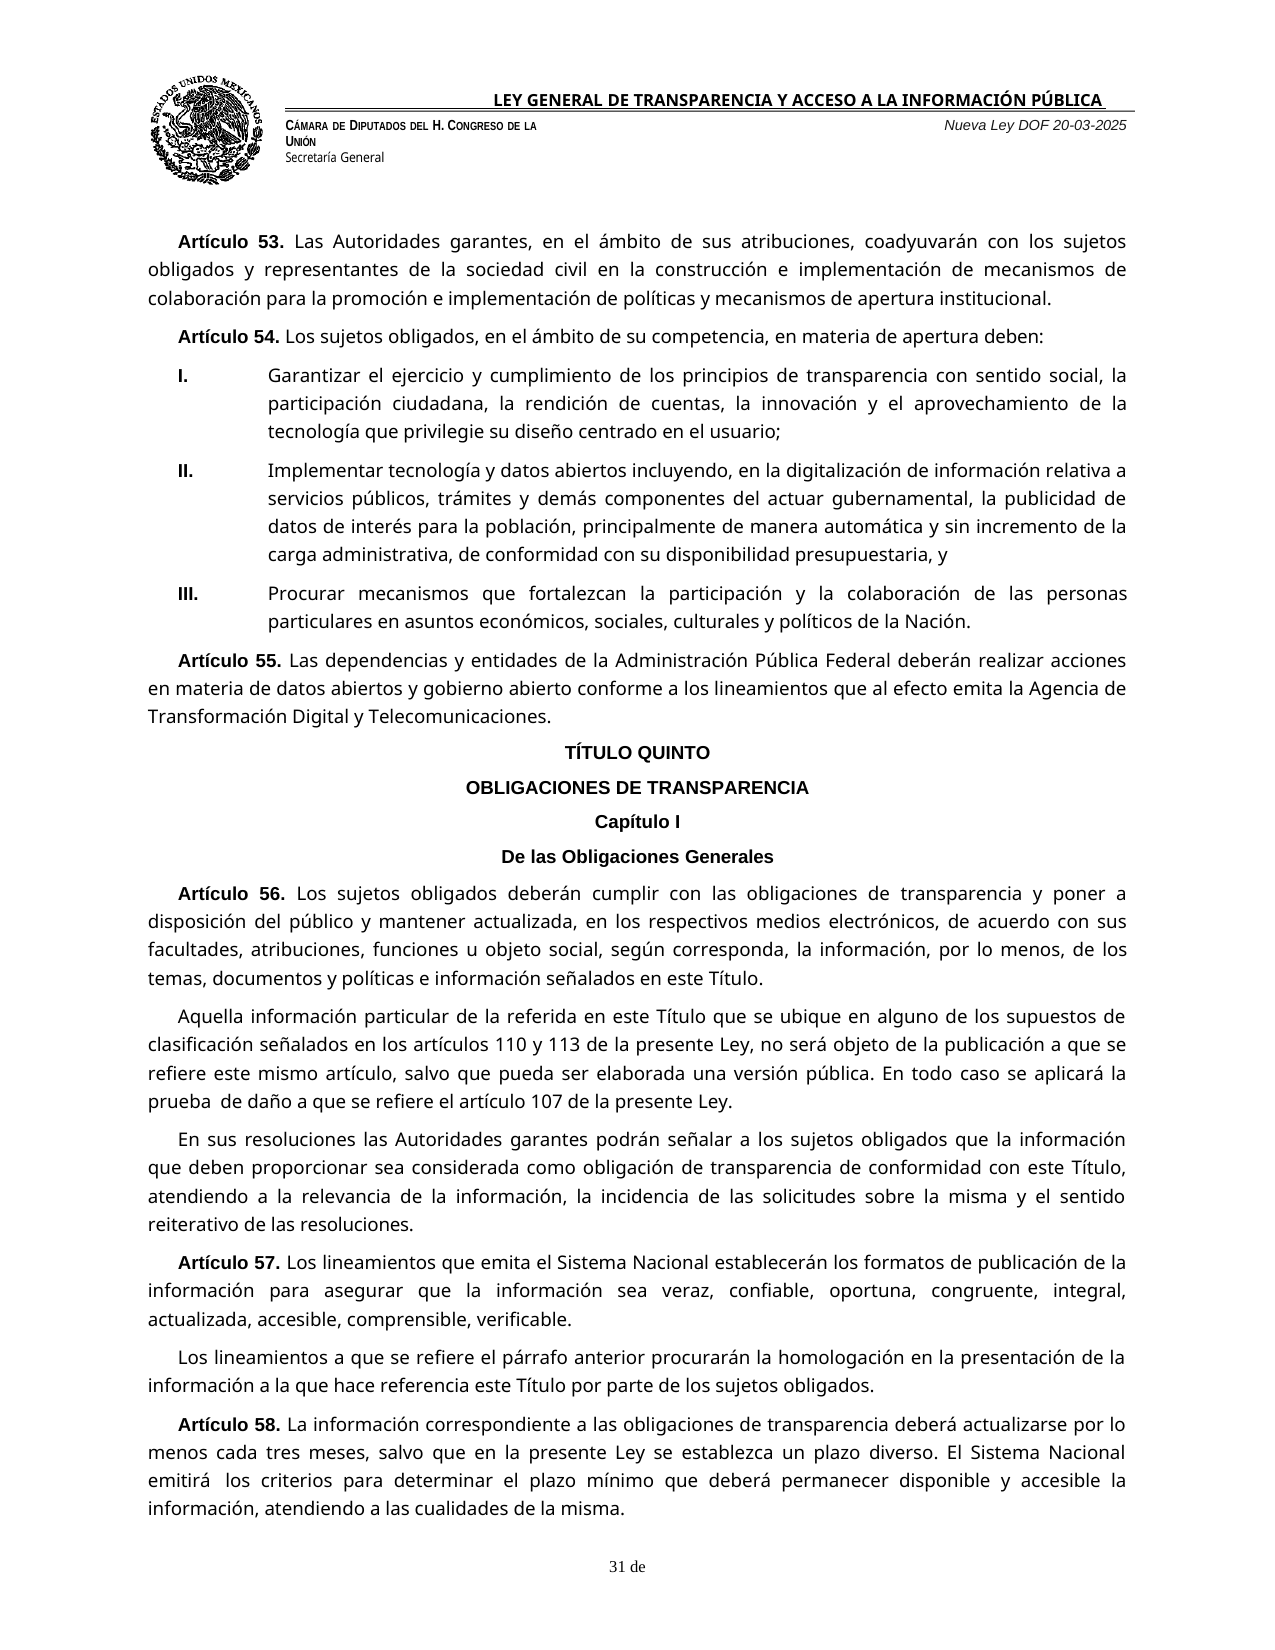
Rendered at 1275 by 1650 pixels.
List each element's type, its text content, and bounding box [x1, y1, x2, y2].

text Artículo 53. Las Autoridades garantes, en el ámbito de sus atribuciones, coadyuvarán con los sujetos obligados y representantes de la sociedad civil en la construcción e implementación de mecanismos de colaboración para la promoción e implementación de políticas y mecanismos de apertura institucional. [148, 228, 1127, 311]
list Garantizar el ejercicio y cumplimiento de los principios de transparencia con sentido social, la participación ciudadana, la rendición de cuentas, la innovación y el aprovechamiento de la tecnología que privilegie su diseño centrado en el usuario; [178, 362, 1128, 444]
text Artículo 57. Los lineamientos que emita el Sistema Nacional establecerán los formatos de publicación de la información para asegurar que la información sea veraz, confiable, oportuna, congruente, integral, actualizada, accesible, comprensible, verificable. [148, 1249, 1128, 1332]
text Capítulo I [149, 811, 1126, 833]
text Artículo 56. Los sujetos obligados deberán cumplir con las obligaciones de transparencia y poner a disposición del público y mantener actualizada, en los respectivos medios electrónicos, de acuerdo con sus facultades, atribuciones, funciones u objeto social, según corresponda, la información, por lo menos, de los temas, documentos y políticas e información señalados en este Título. [148, 880, 1127, 991]
text Artículo 54. Los sujetos obligados, en el ámbito de su competencia, en materia de apertura deben: [178, 323, 1162, 349]
list Implementar tecnología y datos abiertos incluyendo, en la digitalización de información relativa a servicios públicos, trámites y demás componentes del actuar gubernamental, la publicidad de datos de interés para la población, principalmente de manera automática y sin incremento de la carga administrativa, de conformidad con su disponibilidad presupuestaria, y [178, 457, 1127, 567]
text En sus resoluciones las Autoridades garantes podrán señalar a los sujetos obligados que la información que deben proporcionar sea considerada como obligación de transparencia de conformidad con este Título, atendiendo a la relevancia de la información, la incidencia de las solicitudes sobre la misma y el sentido reiterativo de las resoluciones. [148, 1126, 1127, 1237]
text Artículo 55. Las dependencias y entidades de la Administración Pública Federal deberán realizar acciones en materia de datos abiertos y gobierno abierto conforme a los lineamientos que al efecto emita la Agencia de Transformación Digital y Telecomunicaciones. [148, 647, 1127, 729]
text De las Obligaciones Generales [149, 846, 1126, 867]
picture [150, 75, 263, 185]
subtitle TÍTULO QUINTO OBLIGACIONES DE TRANSPARENCIA [466, 742, 853, 798]
list Procurar mecanismos que fortalezcan la participación y la colaboración de las personas particulares en asuntos económicos, sociales, culturales y políticos de la Nación. [178, 580, 1127, 634]
text Los lineamientos a que se refiere el párrafo anterior procurarán la homologación en la presentación de la información a la que hace referencia este Título por parte de los sujetos obligados. [148, 1344, 1127, 1398]
text Aquella información particular de la referida en este Título que se ubique en alguno de los supuestos de clasificación señalados en los artículos 110 y 113 de la presente Ley, no será objeto de la publicación a que se refiere este mismo artículo, salvo que pueda ser elaborada una versión pública. En todo caso se aplicará la prueba de daño a que se refiere el artículo 107 de la presente Ley. [148, 1003, 1127, 1114]
text Artículo 58. La información correspondiente a las obligaciones de transparencia deberá actualizarse por lo menos cada tres meses, salvo que en la presente Ley se establezca un plazo diverso. El Sistema Nacional emitirá los criterios para determinar el plazo mínimo que deberá permanecer disponible y accesible la información, atendiendo a las cualidades de la misma. [148, 1412, 1127, 1521]
